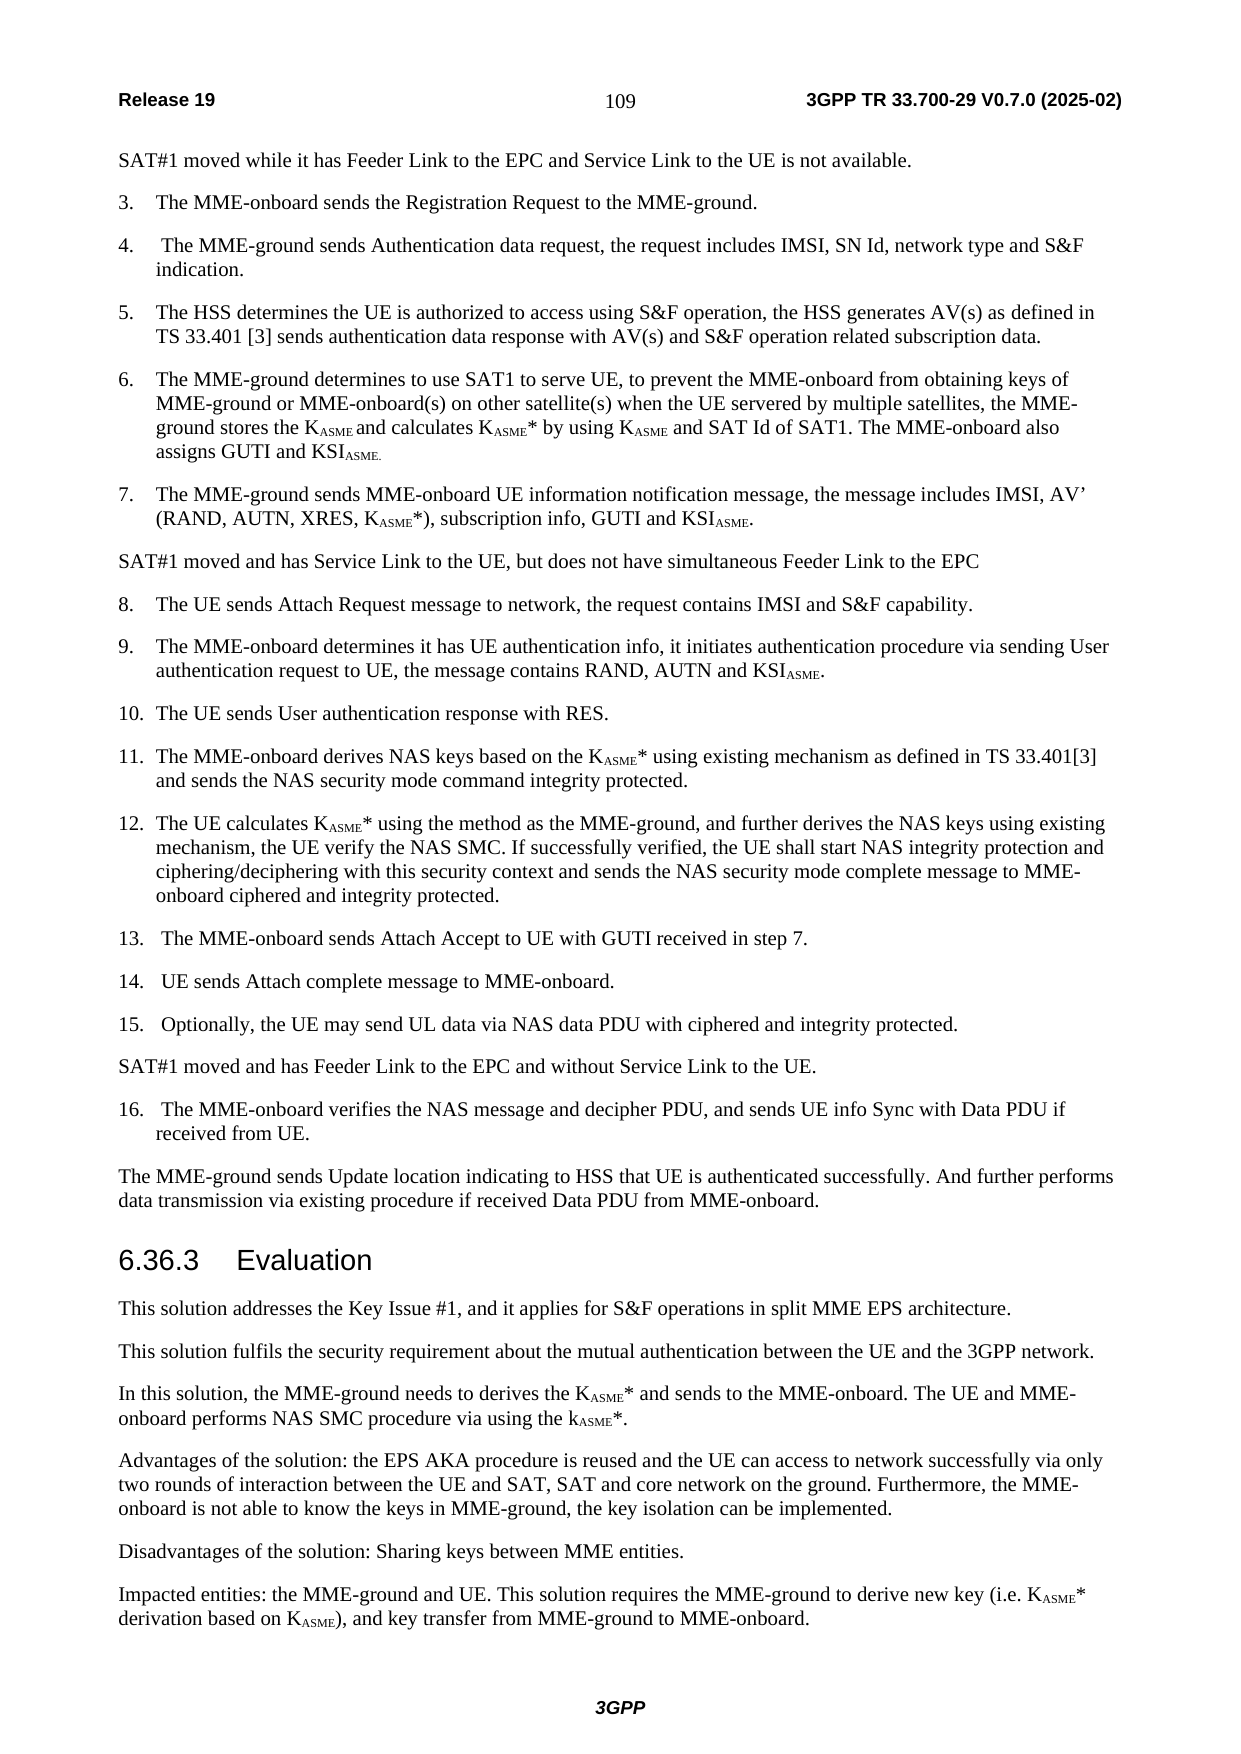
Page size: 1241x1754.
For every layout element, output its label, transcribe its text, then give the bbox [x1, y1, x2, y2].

list The MME-onboard determines it has UE authentication info, it initiates authentication procedure via sending User authentication request to UE, the message contains RAND, AUTN and KSIASME. [118, 634, 1122, 682]
text Advantages of the solution: the EPS AKA procedure is reused and the UE can access to network successfully via only two rounds of interaction between the UE and SAT, SAT and core network on the ground. Furthermore, the MME-onboard is not able to know the keys in MME-ground, the key isolation can be implemented. [118, 1448, 1122, 1520]
list The MME-ground determines to use SAT1 to serve UE, to prevent the MME-onboard from obtaining keys of MME-ground or MME-onboard(s) on other satellite(s) when the UE servered by multiple satellites, the MME-ground stores the KASME and calculates KASME* by using KASME and SAT Id of SAT1. The MME-onboard also assigns GUTI and KSIASME. [118, 367, 1122, 463]
list The HSS determines the UE is authorized to access using S&F operation, the HSS generates AV(s) as defined in TS 33.401 [3] sends authentication data response with AV(s) and S&F operation related subscription data. [118, 300, 1122, 348]
subtitle 6.36.3 Evaluation [118, 1243, 1122, 1277]
list The UE calculates KASME* using the method as the MME-ground, and further derives the NAS keys using existing mechanism, the UE verify the NAS SMC. If successfully verified, the UE shall start NAS integrity protection and ciphering/deciphering with this security context and sends the NAS security mode complete message to MME-onboard ciphered and integrity protected. [118, 811, 1122, 907]
list The UE sends User authentication response with RES. [118, 701, 1122, 725]
list The MME-onboard sends the Registration Request to the MME-ground. [118, 190, 1122, 214]
text Impacted entities: the MME-ground and UE. This solution requires the MME-ground to derive new key (i.e. KASME* derivation based on KASME), and key transfer from MME-ground to MME-onboard. [118, 1582, 1122, 1630]
text This solution addresses the Key Issue #1, and it applies for S&F operations in split MME EPS architecture. [118, 1296, 1122, 1320]
list The MME-onboard sends Attach Accept to UE with GUTI received in step 7. [118, 926, 1122, 950]
text The MME-ground sends Update location indicating to HSS that UE is authenticated successfully. And further performs data transmission via existing procedure if received Data PDU from MME-onboard. [118, 1164, 1122, 1212]
list The MME-ground sends Authentication data request, the request includes IMSI, SN Id, network type and S&F indication. [118, 233, 1122, 281]
text SAT#1 moved and has Feeder Link to the EPC and without Service Link to the UE. [118, 1054, 1122, 1078]
text SAT#1 moved and has Service Link to the UE, but does not have simultaneous Feeder Link to the EPC [118, 549, 1122, 573]
text Disadvantages of the solution: Sharing keys between MME entities. [118, 1539, 1122, 1563]
list The UE sends Attach Request message to network, the request contains IMSI and S&F capability. [118, 592, 1122, 616]
text SAT#1 moved while it has Feeder Link to the EPC and Service Link to the UE is not available. [118, 147, 1122, 172]
text In this solution, the MME-ground needs to derives the KASME* and sends to the MME-onboard. The UE and MME-onboard performs NAS SMC procedure via using the kASME*. [118, 1381, 1122, 1429]
list The MME-ground sends MME-onboard UE information notification message, the message includes IMSI, AV’ (RAND, AUTN, XRES, KASME*), subscription info, GUTI and KSIASME. [118, 482, 1122, 530]
list The MME-onboard derives NAS keys based on the KASME* using existing mechanism as defined in TS 33.401[3] and sends the NAS security mode command integrity protected. [118, 744, 1122, 792]
list UE sends Attach complete message to MME-onboard. [118, 969, 1122, 993]
text This solution fulfils the security requirement about the mutual authentication between the UE and the 3GPP network. [118, 1338, 1122, 1363]
list Optionally, the UE may send UL data via NAS data PDU with ciphered and integrity protected. [118, 1012, 1122, 1036]
list The MME-onboard verifies the NAS message and decipher PDU, and sends UE info Sync with Data PDU if received from UE. [118, 1097, 1122, 1145]
